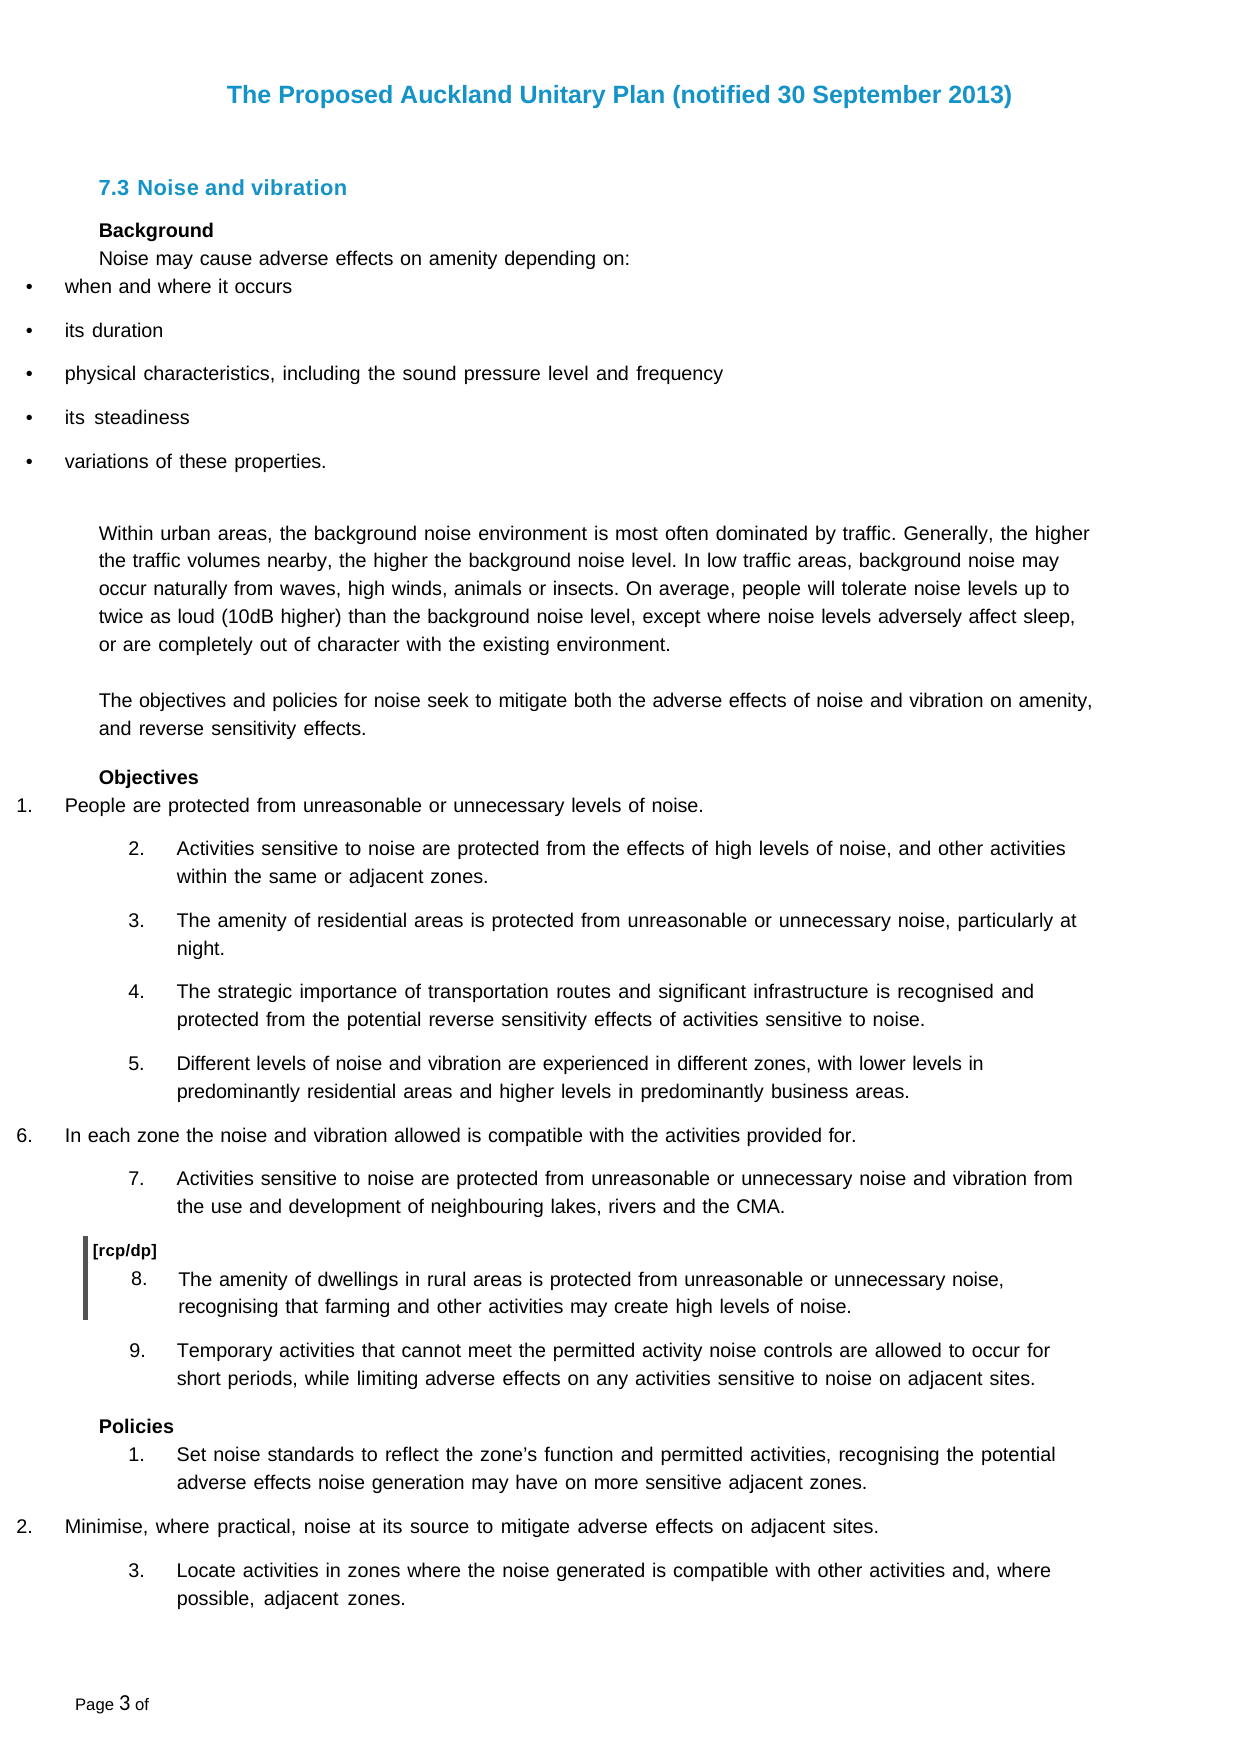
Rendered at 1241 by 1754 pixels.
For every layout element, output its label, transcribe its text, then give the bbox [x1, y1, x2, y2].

text The objectives and policies for noise seek to mitigate both the adverse effects of noise and vibration on amenity, and reverse sensitivity effects. [98, 689, 1104, 740]
list Different levels of noise and vibration are experienced in different zones, with lower levels in predominantly residential areas and higher levels in predominantly business areas. [128, 1052, 991, 1103]
list when and where it occurs [26, 275, 1115, 297]
text Noise may cause adverse effects on amenity depending on: [98, 247, 1115, 269]
list its steadiness [26, 406, 1115, 429]
text 8. [64, 1267, 147, 1290]
subtitle Policies [98, 1415, 1115, 1438]
subtitle Background [98, 219, 1115, 241]
list In each zone the noise and vibration allowed is compatible with the activities provided for. [16, 1123, 1115, 1146]
text Temporary activities that cannot meet the permitted activity noise controls are allowed to occur for short periods, while limiting adverse effects on any activities sensitive to noise on adjacent sites. [177, 1339, 1058, 1390]
list physical characteristics, including the sound pressure level and frequency [26, 362, 1115, 385]
list Set noise standards to reflect the zone’s function and permitted activities, recognising the potential adverse effects noise generation may have on more sensitive adjacent zones. [128, 1443, 1066, 1494]
text [rcp/dp] [64, 1240, 157, 1259]
list variations of these properties. [26, 450, 1115, 472]
list Locate activities in zones where the noise generated is compatible with other activities and, where possible, adjacent zones. [128, 1559, 1058, 1609]
list People are protected from unreasonable or unnecessary levels of noise. [16, 793, 1115, 816]
list The strategic importance of transportation routes and significant infrastructure is recognised and protected from the potential reverse sensitivity effects of activities sensitive to noise. [128, 980, 1040, 1031]
list Activities sensitive to noise are protected from unreasonable or unnecessary noise and vibration from the use and development of neighbouring lakes, rivers and the CMA. [128, 1167, 1082, 1218]
list its duration [26, 318, 1115, 341]
text Within urban areas, the background noise environment is most often dominated by traffic. Generally, the higher the traffic volumes nearby, the higher the background noise level. In low traffic areas, background noise may occur naturally from waves, high winds, animals or insects. On average, people will tolerate noise levels up to twice as loud (10dB higher) than the background noise level, except where noise levels adversely affect sleep, or are completely out of character with the existing environment. [98, 521, 1096, 656]
text 9. [64, 1339, 146, 1362]
list Activities sensitive to noise are protected from the effects of high levels of noise, and other activities within the same or adjacent zones. [128, 837, 1071, 888]
list The amenity of residential areas is protected from unreasonable or unnecessary noise, particularly at night. [128, 909, 1083, 959]
list Minimise, where practical, noise at its source to mitigate adverse effects on adjacent sites. [16, 1515, 1115, 1538]
subtitle Noise and vibration [98, 174, 1115, 200]
subtitle Objectives [98, 766, 1115, 788]
text The amenity of dwellings in rural areas is protected from unreasonable or unnecessary noise, recognising that farming and other activities may create high levels of noise. [178, 1267, 1015, 1318]
